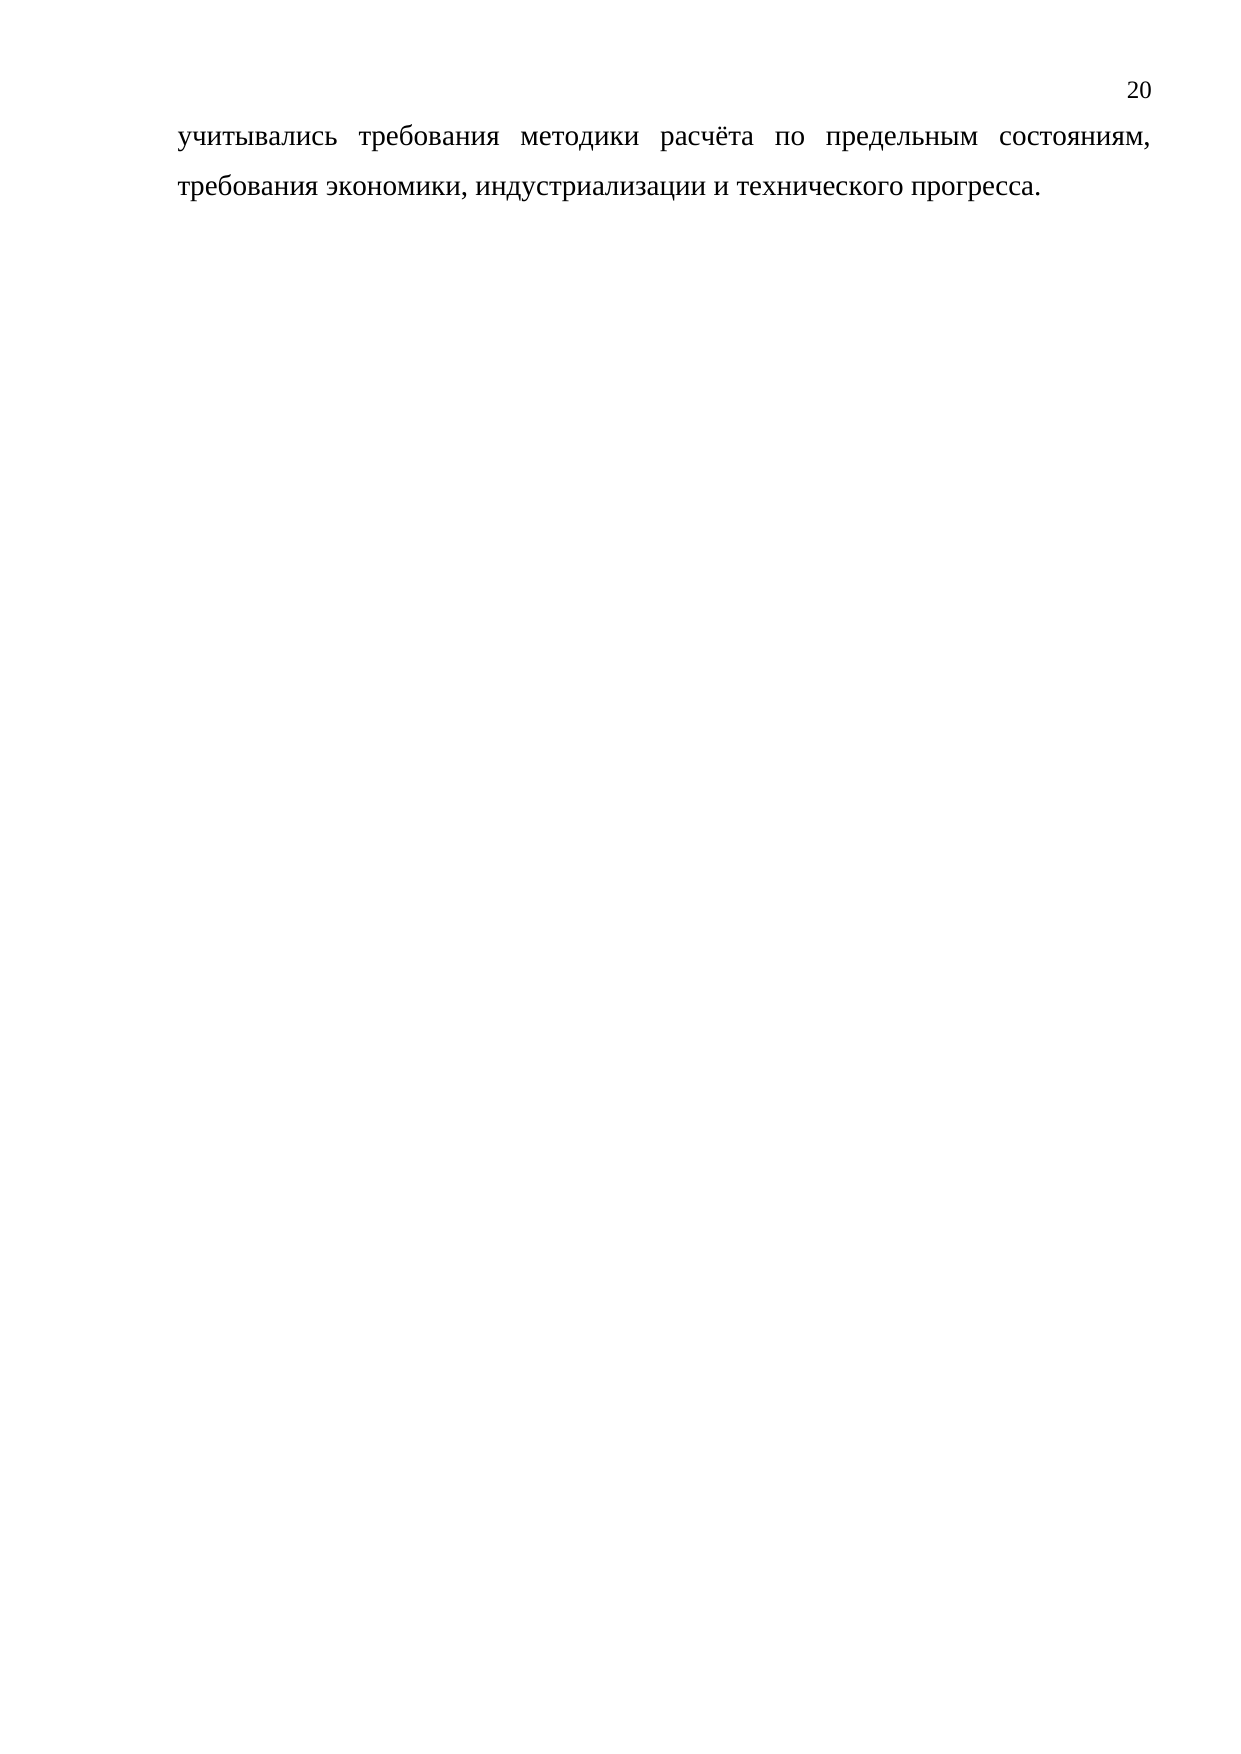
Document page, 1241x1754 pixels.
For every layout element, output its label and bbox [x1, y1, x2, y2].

text [177, 118, 1152, 202]
